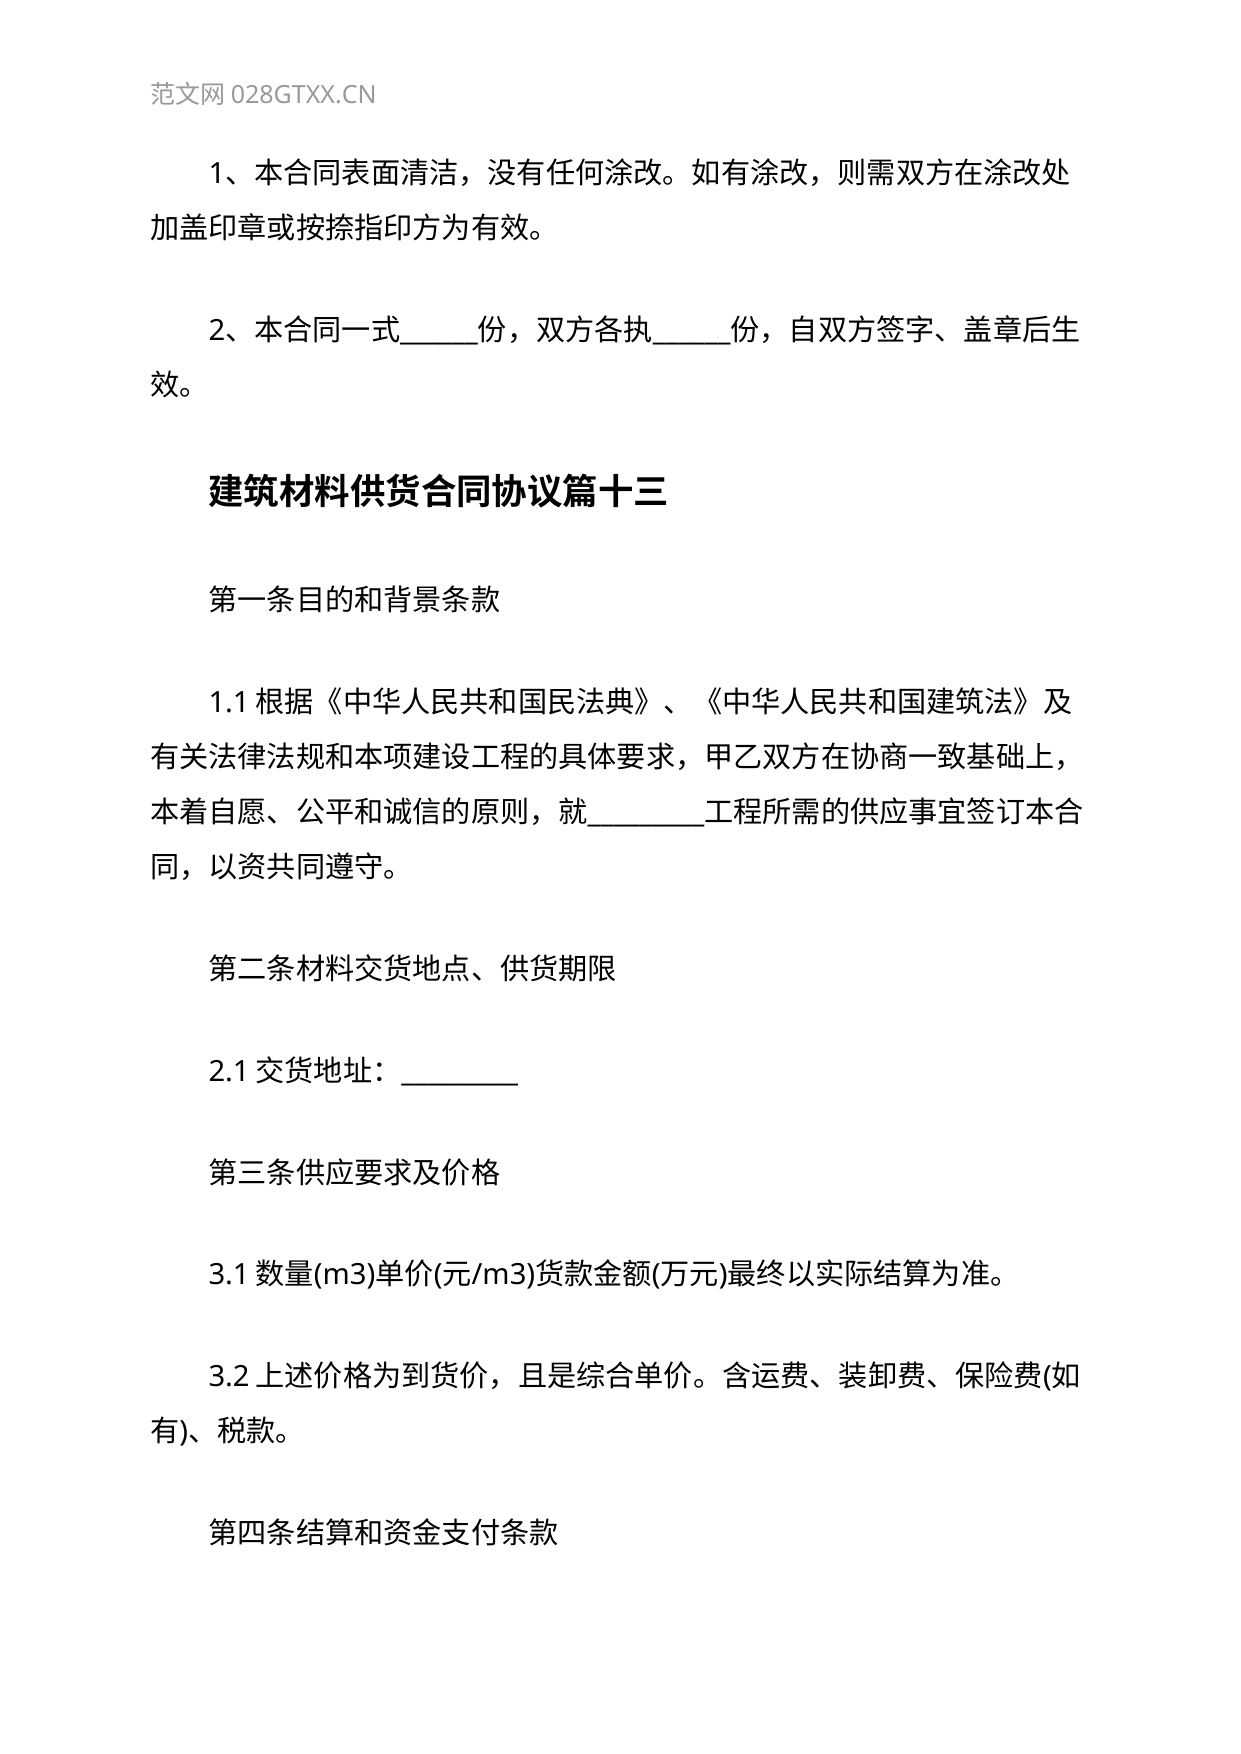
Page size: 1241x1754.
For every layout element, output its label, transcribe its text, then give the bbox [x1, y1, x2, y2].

text 1.1根据《中华人民共和国民法典》、《中华人民共和国建筑法》及有关法律法规和本项建设工程的具体要求，甲乙双方在协商一致基础上，本着自愿、公平和诚信的原则，就_________工程所需的供应事宜签订本合同，以资共同遵守。 [150, 679, 1090, 886]
text 第四条结算和资金支付条款 [150, 1510, 1090, 1552]
text 3.2上述价格为到货价，且是综合单价。含运费、装卸费、保险费(如有)、税款。 [150, 1353, 1090, 1450]
text 2.1交货地址：_________ [150, 1047, 1090, 1089]
text 第二条材料交货地点、供货期限 [150, 945, 1090, 988]
text 3.1数量(m3)单价(元/m3)货款金额(万元)最终以实际结算为准。 [150, 1251, 1090, 1293]
text 2、本合同一式______份，双方各执______份，自双方签字、盖章后生效。 [150, 307, 1090, 404]
text 第一条目的和背景条款 [150, 577, 1090, 619]
text 第三条供应要求及价格 [150, 1149, 1090, 1191]
text 建筑材料供货合同协议篇十三 [150, 463, 1090, 515]
text 1、本合同表面清洁，没有任何涂改。如有涂改，则需双方在涂改处加盖印章或按捺指印方为有效。 [150, 150, 1090, 247]
